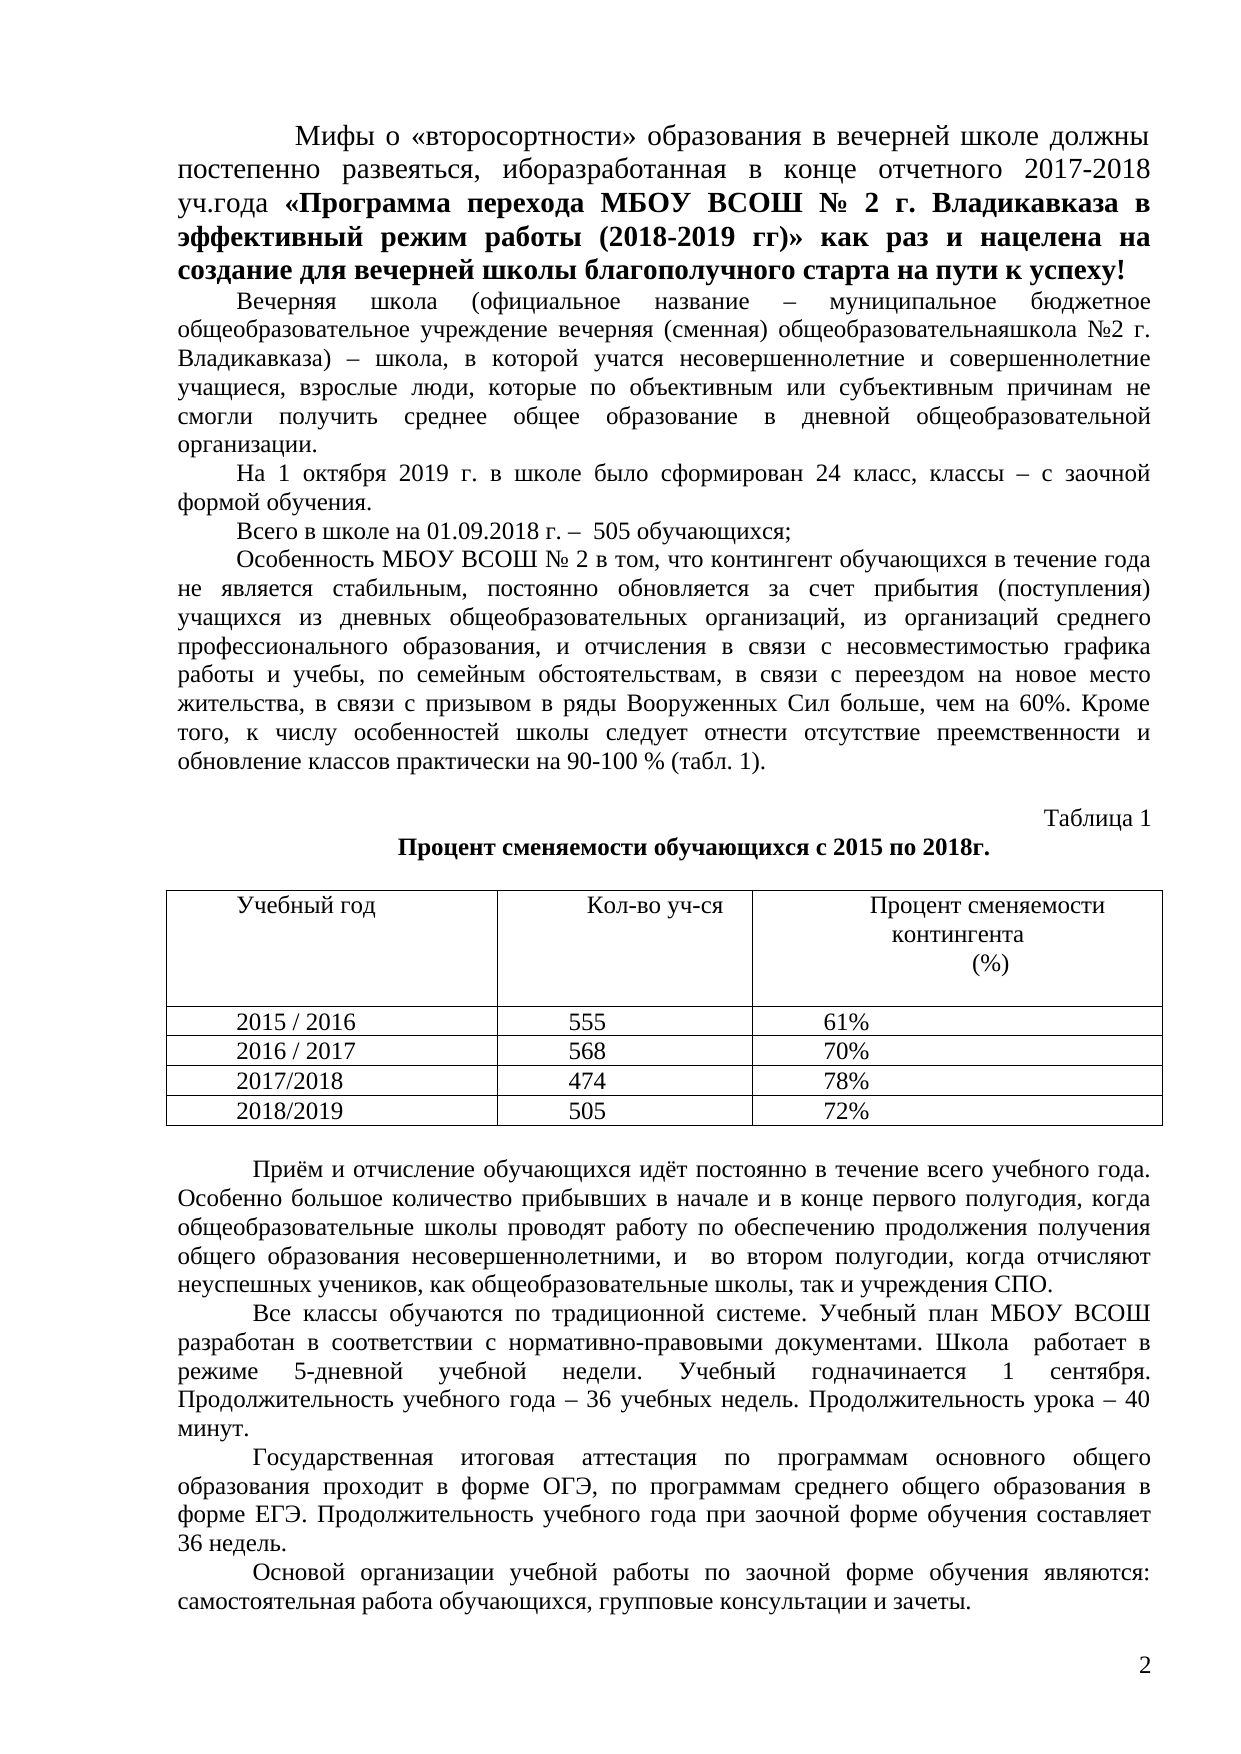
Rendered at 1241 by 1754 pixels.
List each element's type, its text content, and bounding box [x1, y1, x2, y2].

table_cell 505 [498, 1096, 752, 1125]
table_cell 2016 / 2017 [167, 1036, 497, 1065]
table_cell 568 [498, 1036, 752, 1065]
text Таблица 1 [177, 803, 1152, 832]
table_header Учебный год [167, 891, 497, 1006]
table_cell 72% [753, 1096, 1162, 1125]
table_cell 2015 / 2016 [167, 1007, 497, 1035]
table_cell 2017/2018 [167, 1066, 497, 1095]
text Все классы обучаются по традиционной системе. Учебный план МБОУ ВСОШ разработан в соответствии с нормативно-правовыми документами. Школа работает в режиме 5-дневной учебной недели. Учебный годначинается 1 сентября. Продолжительность учебного года – 36 учебных недель. Продолжительность урока – 40 минут. [177, 1298, 1152, 1442]
table_cell 70% [753, 1036, 1162, 1065]
table_header Процент сменяемости контингента (%) [753, 891, 1162, 1006]
table_cell 2018/2019 [167, 1096, 497, 1125]
table_cell 78% [753, 1066, 1162, 1095]
text Приём и отчисление обучающихся идёт постоянно в течение всего учебного года. Особенно большое количество прибывших в начале и в конце первого полугодия, когда общеобразовательные школы проводят работу по обеспечению продолжения получения общего образования несовершеннолетними, и во втором полугодии, когда отчисляют неуспешных учеников, как общеобразовательные школы, так и учреждения СПО. [177, 1154, 1152, 1298]
text Особенность МБОУ ВСОШ № 2 в том, что контингент обучающихся в течение года не является стабильным, постоянно обновляется за счет прибытия (поступления) учащихся из дневных общеобразовательных организаций, из организаций среднего профессионального образования, и отчисления в связи с несовместимостью графика работы и учебы, по семейным обстоятельствам, в связи с переездом на новое место жительства, в связи с призывом в ряды Вооруженных Сил больше, чем на 60%. Кроме того, к числу особенностей школы следует отнести отсутствие преемственности и обновление классов практически на 90-100 % (табл. 1). [177, 544, 1152, 774]
table_header Кол-во уч-ся [498, 891, 752, 1006]
text Вечерняя школа (официальное название – муниципальное бюджетное общеобразовательное учреждение вечерняя (сменная) общеобразовательнаяшкола №2 г. Владикавказа) – школа, в которой учатся несовершеннолетние и совершеннолетние учащиеся, взрослые люди, которые по объективным или субъективным причинам не смогли получить среднее общее образование в дневной общеобразовательной организации. [177, 286, 1152, 458]
text Государственная итоговая аттестация по программам основного общего образования проходит в форме ОГЭ, по программам среднего общего образования в форме ЕГЭ. Продолжительность учебного года при заочной форме обучения составляет 36 недель. [177, 1442, 1152, 1557]
text Основой организации учебной работы по заочной форме обучения являются: самостоятельная работа обучающихся, групповые консультации и зачеты. [177, 1557, 1152, 1614]
text Процент сменяемости обучающихся с 2015 по 2018г. [177, 832, 1152, 861]
text Всего в школе на 01.09.2018 г. – 505 обучающихся; [177, 516, 1152, 544]
text Мифы о «второсортности» образования в вечерней школе должны постепенно развеяться, иборазработанная в конце отчетного 2017-2018 уч.года «Программа перехода МБОУ ВСОШ № 2 г. Владикавказа в эффективный режим работы (2018-2019 гг)» как раз и нацелена на создание для вечерней школы благополучного старта на пути к успеху! [177, 118, 1152, 286]
table_cell 61% [753, 1007, 1162, 1035]
text На 1 октября 2019 г. в школе было сформирован 24 класс, классы – с заочной формой обучения. [177, 458, 1152, 516]
table_cell 555 [498, 1007, 752, 1035]
table_cell 474 [498, 1066, 752, 1095]
